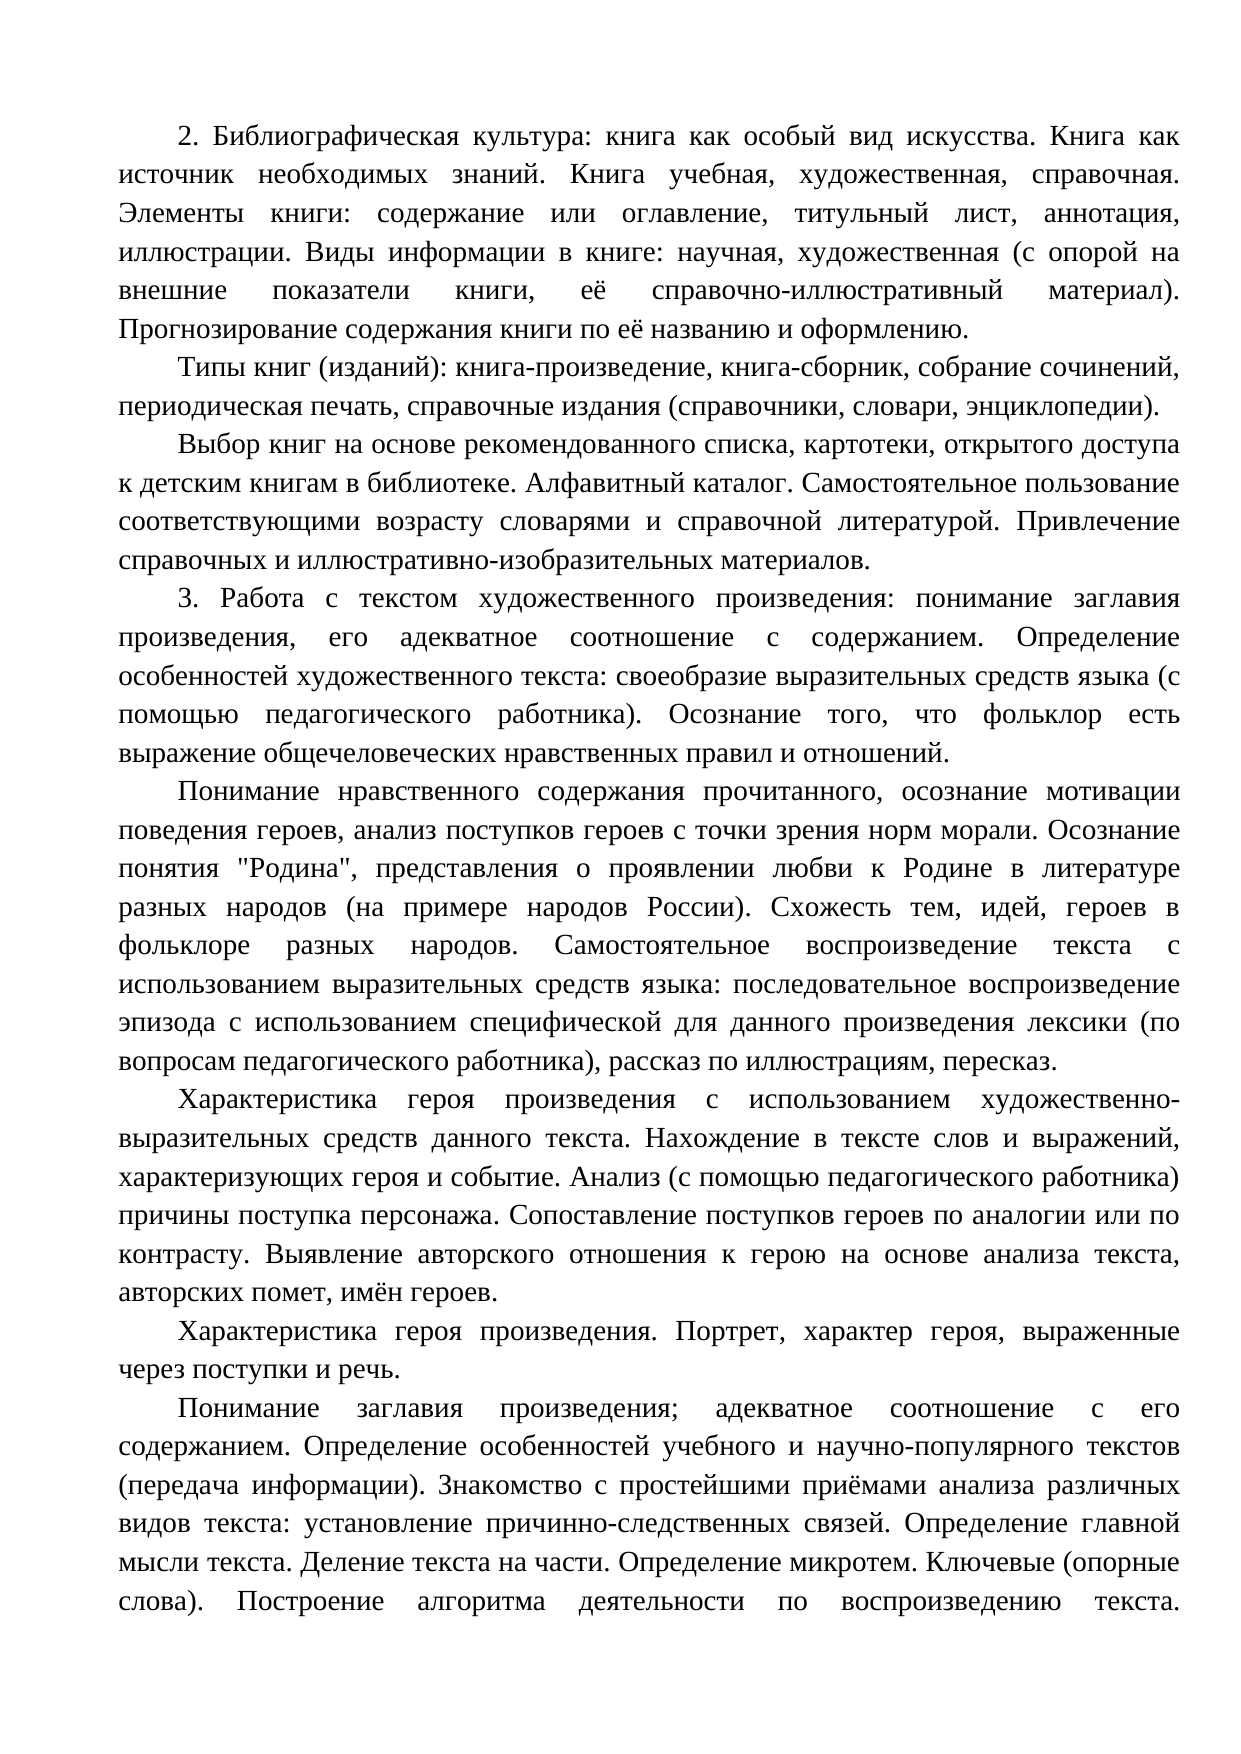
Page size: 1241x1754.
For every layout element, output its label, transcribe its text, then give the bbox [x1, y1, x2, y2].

text Выбор книг на основе рекомендованного списка, картотеки, открытого доступа к детским книгам в библиотеке. Алфавитный каталог. Самостоятельное пользование соответствующими возрасту словарями и справочной литературой. Привлечение справочных и иллюстративно-изобразительных материалов. [118, 426, 1181, 576]
text Характеристика героя произведения. Портрет, характер героя, выраженные через поступки и речь. [118, 1313, 1181, 1385]
text 2. Библиографическая культура: книга как особый вид искусства. Книга как источник необходимых знаний. Книга учебная, художественная, справочная. Элементы книги: содержание или оглавление, титульный лист, аннотация, иллюстрации. Виды информации в книге: научная, художественная (с опорой на внешние показатели книги, её справочно-иллюстративный материал). Прогнозирование содержания книги по её названию и оформлению. [118, 118, 1181, 344]
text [118, 1390, 1181, 1616]
text Понимание нравственного содержания прочитанного, осознание мотивации поведения героев, анализ поступков героев с точки зрения норм морали. Осознание понятия "Родина", представления о проявлении любви к Родине в литературе разных народов (на примере народов России). Схожесть тем, идей, героев в фольклоре разных народов. Самостоятельное воспроизведение текста с использованием выразительных средств языка: последовательное воспроизведение эпизода с использованием специфической для данного произведения лексики (по вопросам педагогического работника), рассказ по иллюстрациям, пересказ. [118, 773, 1181, 1077]
text 3. Работа с текстом художественного произведения: понимание заглавия произведения, его адекватное соотношение с содержанием. Определение особенностей художественного текста: своеобразие выразительных средств языка (с помощью педагогического работника). Осознание того, что фольклор есть выражение общечеловеческих нравственных правил и отношений. [118, 581, 1181, 768]
text Характеристика героя произведения с использованием художественно-выразительных средств данного текста. Нахождение в тексте слов и выражений, характеризующих героя и событие. Анализ (с помощью педагогического работника) причины поступка персонажа. Сопоставление поступков героев по аналогии или по контрасту. Выявление авторского отношения к герою на основе анализа текста, авторских помет, имён героев. [118, 1082, 1181, 1308]
text Типы книг (изданий): книга-произведение, книга-сборник, собрание сочинений, периодическая печать, справочные издания (справочники, словари, энциклопедии). [118, 349, 1181, 421]
